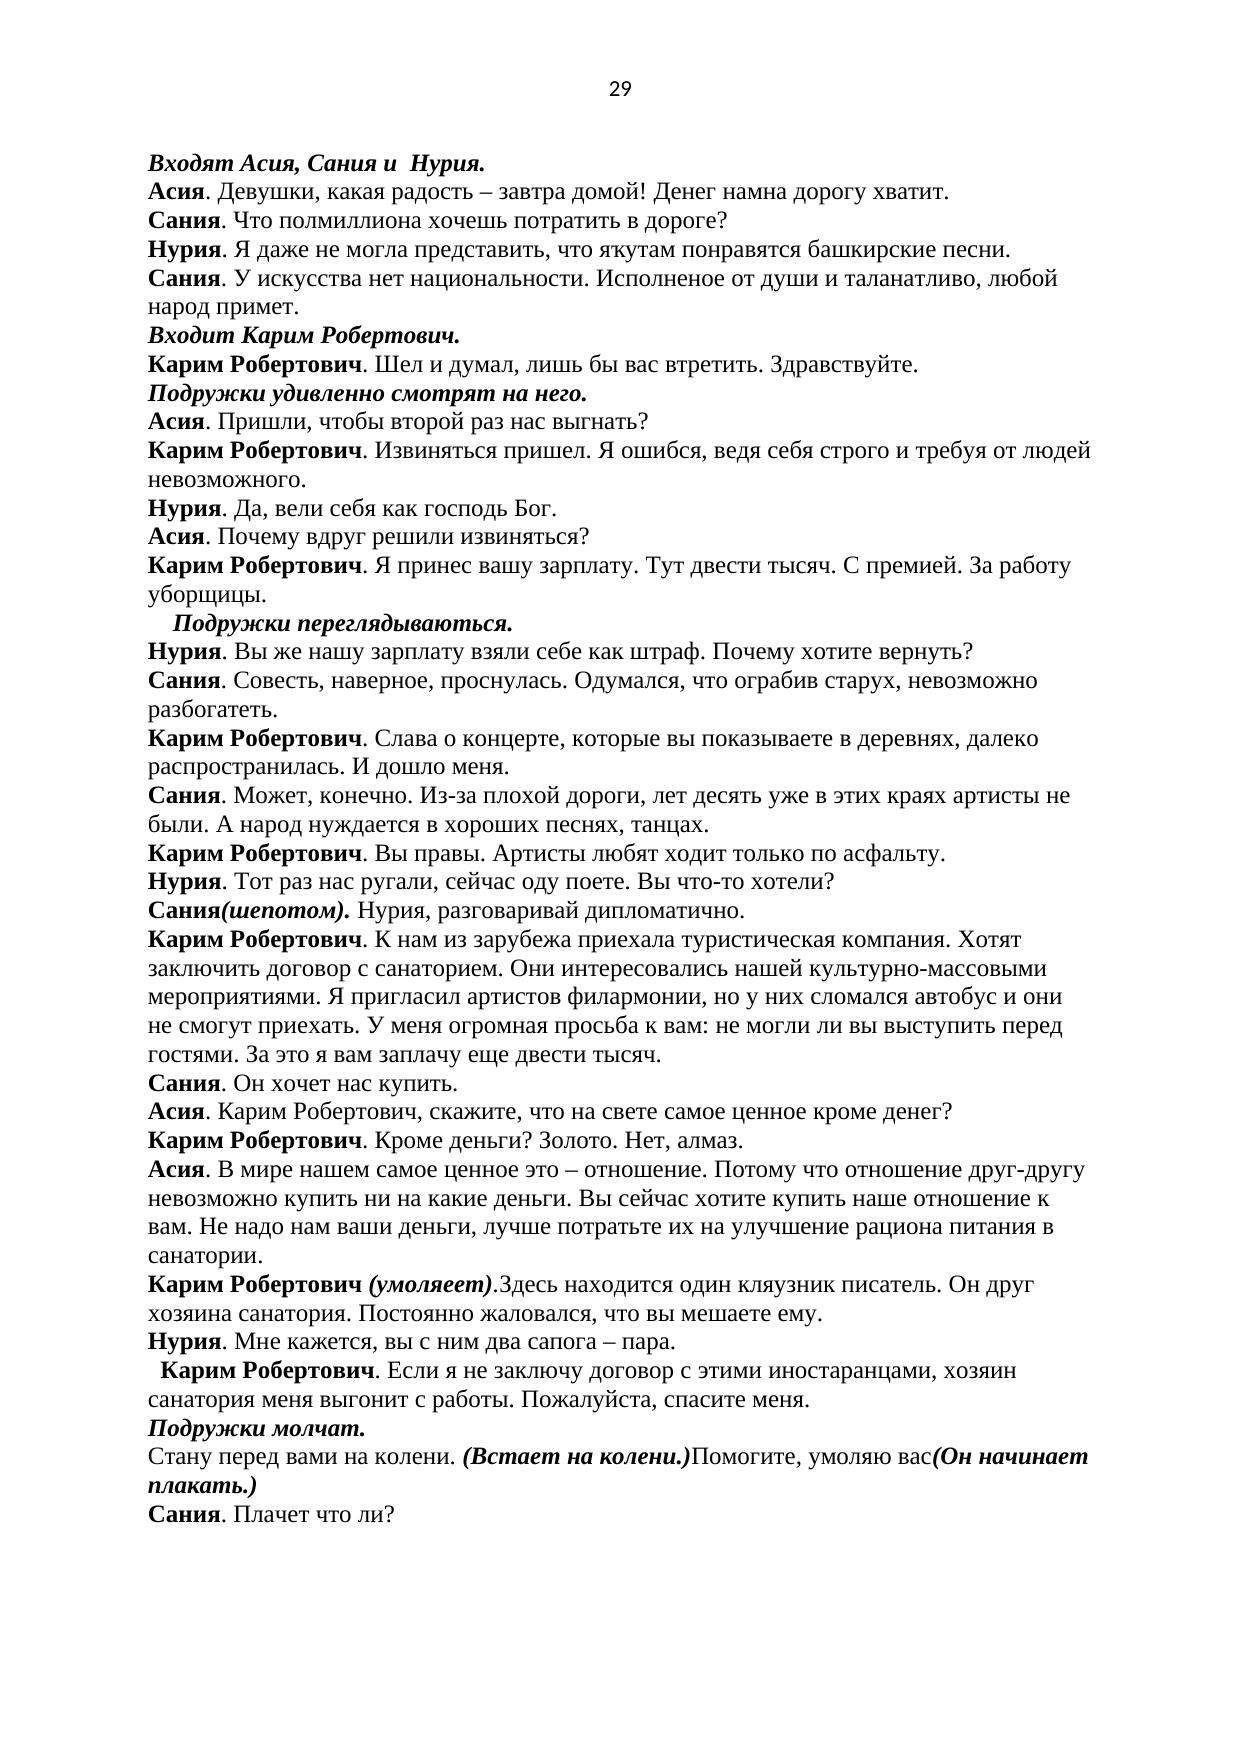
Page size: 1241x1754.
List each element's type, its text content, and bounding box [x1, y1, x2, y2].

text Сания. Он хочет нас купить. [148, 1068, 1093, 1096]
text Карим Робертович. Извиняться пришел. Я ошибся, ведя себя строго и требуя от людей невозможного. [148, 435, 1093, 493]
text Сания. Что полмиллиона хочешь потратить в дороге? [148, 205, 1093, 234]
text Входят Асия, Сания и Нурия. [148, 148, 1093, 176]
text Сания. Плачет что ли? [148, 1499, 1093, 1528]
text Карим Робертович. Кроме деньги? Золото. Нет, алмаз. [148, 1125, 1093, 1154]
text Подружки переглядываються. [148, 608, 1093, 636]
text Подружки молчат. [148, 1413, 1093, 1441]
text Карим Робертович (умоляеет).Здесь находится один кляузник писатель. Он друг хозяина санатория. Постоянно жаловался, что вы мешаете ему. [148, 1269, 1093, 1326]
text Стану перед вами на колени. (Встает на колени.)Помогите, умоляю вас(Он начинает плакать.) [148, 1441, 1093, 1499]
text Нурия. Вы же нашу зарплату взяли себе как штраф. Почему хотите вернуть? [148, 636, 1093, 665]
text Карим Робертович. Я принес вашу зарплату. Тут двести тысяч. С премией. За работу уборщицы. [148, 550, 1093, 608]
text Сания(шепотом). Нурия, разговаривай дипломатично. [148, 895, 1093, 924]
text Асия. Почему вдруг решили извиняться? [148, 521, 1093, 550]
text Асия. Девушки, какая радость – завтра домой! Денег намна дорогу хватит. [148, 176, 1093, 205]
text Сания. У искусства нет национальности. Исполненое от души и таланатливо, любой народ примет. [148, 263, 1093, 320]
text Нурия. Мне кажется, вы с ним два сапога – пара. [148, 1326, 1093, 1355]
text Асия. В мире нашем самое ценное это – отношение. Потому что отношение друг-другу невозможно купить ни на какие деньги. Вы сейчас хотите купить наше отношение к вам. Не надо нам ваши деньги, лучше потратьте их на улучшение рациона питания в санатории. [148, 1154, 1093, 1269]
text Карим Робертович. Вы правы. Артисты любят ходит только по асфальту. [148, 838, 1093, 866]
text Асия. Пришли, чтобы второй раз нас выгнать? [148, 406, 1093, 435]
text Сания. Совесть, наверное, проснулась. Одумался, что ограбив старух, невозможно разбогатеть. [148, 665, 1093, 723]
text Карим Робертович. Слава о концерте, которые вы показываете в деревнях, далеко распространилась. И дошло меня. [148, 723, 1093, 780]
text Нурия. Да, вели себя как господь Бог. [148, 493, 1093, 521]
text Карим Робертович. Если я не заключу договор с этими иностаранцами, хозяин санатория меня выгонит с работы. Пожалуйста, спасите меня. [148, 1355, 1093, 1413]
text Входит Карим Робертович. [148, 320, 1093, 349]
text Карим Робертович. Шел и думал, лишь бы вас втретить. Здравствуйте. [148, 349, 1093, 378]
text Нурия. Тот раз нас ругали, сейчас оду поете. Вы что-то хотели? [148, 866, 1093, 895]
text Карим Робертович. К нам из зарубежа приехала туристическая компания. Хотят заключить договор с санаторием. Они интересовались нашей культурно-массовыми мероприятиями. Я пригласил артистов филармонии, но у них сломался автобус и они не смогут приехать. У меня огромная просьба к вам: не могли ли вы выступить перед гостями. За это я вам заплачу еще двести тысяч. [148, 924, 1093, 1068]
text Нурия. Я даже не могла представить, что яҡутам понравятся башкирские песни. [148, 234, 1093, 263]
text Сания. Может, конечно. Из-за плохой дороги, лет десять уже в этих краях артисты не были. А народ нуждается в хороших песнях, танцах. [148, 780, 1093, 838]
text Асия. Карим Робертович, скажите, что на свете самое ценное кроме денег? [148, 1096, 1093, 1125]
text Подружки удивленно смотрят на него. [148, 378, 1093, 406]
